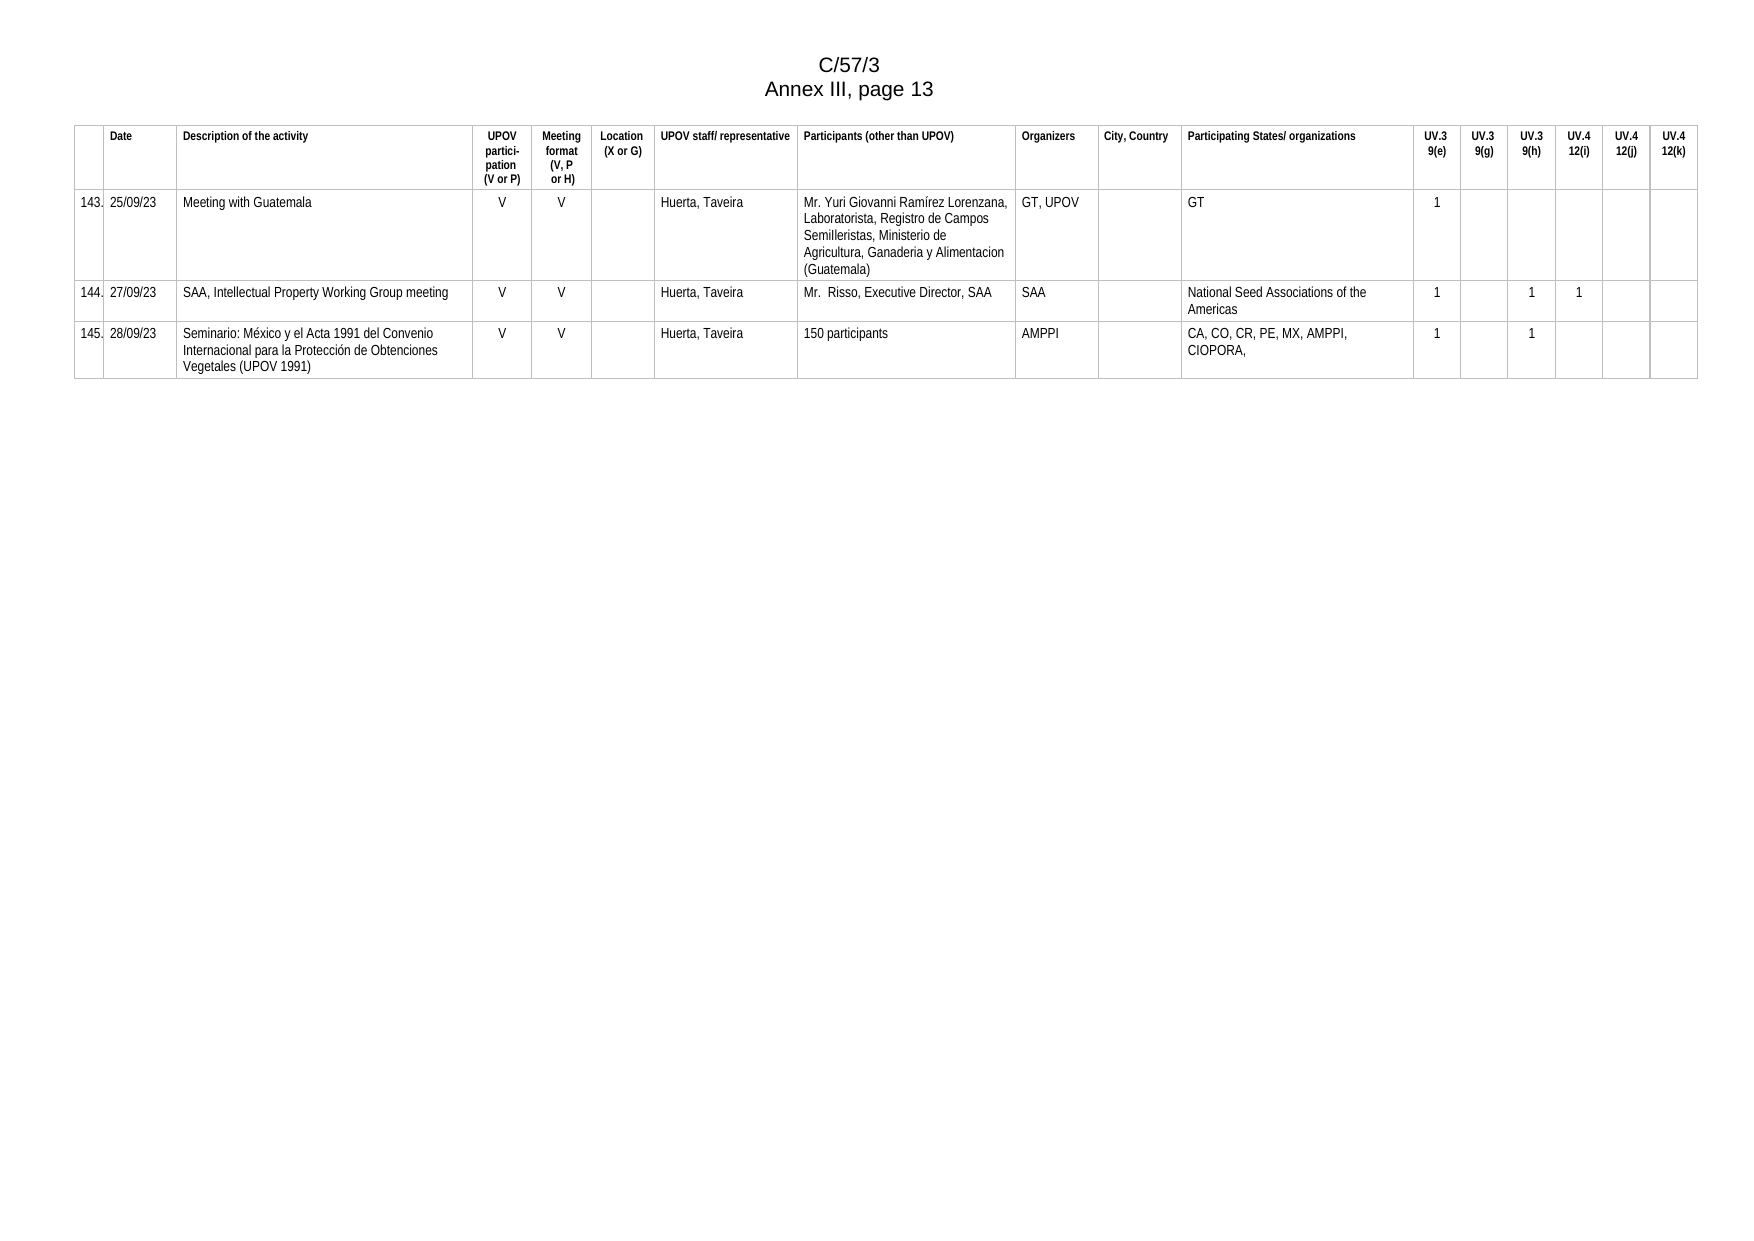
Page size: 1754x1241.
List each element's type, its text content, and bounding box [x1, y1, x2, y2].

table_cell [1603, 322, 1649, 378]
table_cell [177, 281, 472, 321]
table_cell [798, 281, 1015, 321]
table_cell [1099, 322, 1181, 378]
table_header UV.4 12(k) [1651, 126, 1697, 189]
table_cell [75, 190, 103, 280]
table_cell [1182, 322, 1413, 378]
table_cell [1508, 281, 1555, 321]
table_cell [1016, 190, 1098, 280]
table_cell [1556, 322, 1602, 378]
table_header Organizers [1016, 126, 1098, 189]
table_header Participating States/ organizations [1182, 126, 1413, 189]
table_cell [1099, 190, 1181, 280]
table_header UV.3 9(g) [1461, 126, 1507, 189]
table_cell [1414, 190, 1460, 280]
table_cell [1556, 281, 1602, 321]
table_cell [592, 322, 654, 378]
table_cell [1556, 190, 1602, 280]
table_header Participants (other than UPOV) [798, 126, 1015, 189]
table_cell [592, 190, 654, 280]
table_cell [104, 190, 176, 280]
table_header UV.3 9(h) [1508, 126, 1555, 189]
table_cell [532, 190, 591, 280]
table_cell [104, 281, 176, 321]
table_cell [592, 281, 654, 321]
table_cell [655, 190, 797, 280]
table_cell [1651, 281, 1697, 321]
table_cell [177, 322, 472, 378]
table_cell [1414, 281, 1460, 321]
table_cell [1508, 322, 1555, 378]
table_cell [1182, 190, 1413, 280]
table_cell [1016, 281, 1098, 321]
table_header UV.4 12(j) [1603, 126, 1649, 189]
table_header UV.3 9(e) [1414, 126, 1460, 189]
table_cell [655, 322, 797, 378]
table_header Date [104, 126, 176, 189]
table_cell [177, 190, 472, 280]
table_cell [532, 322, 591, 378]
table_header [75, 126, 103, 189]
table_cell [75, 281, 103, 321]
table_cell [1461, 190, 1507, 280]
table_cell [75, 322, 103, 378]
table_header Meeting format (V, P or H) [532, 126, 591, 189]
table_header UV.4 12(i) [1556, 126, 1602, 189]
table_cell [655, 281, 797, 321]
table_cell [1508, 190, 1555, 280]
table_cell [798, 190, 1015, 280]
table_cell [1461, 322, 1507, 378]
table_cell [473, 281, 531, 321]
table_header City, Country [1099, 126, 1181, 189]
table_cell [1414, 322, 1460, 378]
table_header Description of the activity [177, 126, 472, 189]
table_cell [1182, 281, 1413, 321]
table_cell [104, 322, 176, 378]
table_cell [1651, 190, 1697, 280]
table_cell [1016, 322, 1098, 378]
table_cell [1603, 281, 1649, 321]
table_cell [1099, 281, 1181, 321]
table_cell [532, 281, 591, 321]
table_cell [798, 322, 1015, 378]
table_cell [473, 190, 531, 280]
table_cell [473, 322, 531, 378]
table_header UPOV partici-pation (V or P) [473, 126, 531, 189]
table_header UPOV staff/ representative [655, 126, 797, 189]
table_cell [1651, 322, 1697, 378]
table_header Location (X or G) [592, 126, 654, 189]
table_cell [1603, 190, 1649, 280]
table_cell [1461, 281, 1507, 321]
